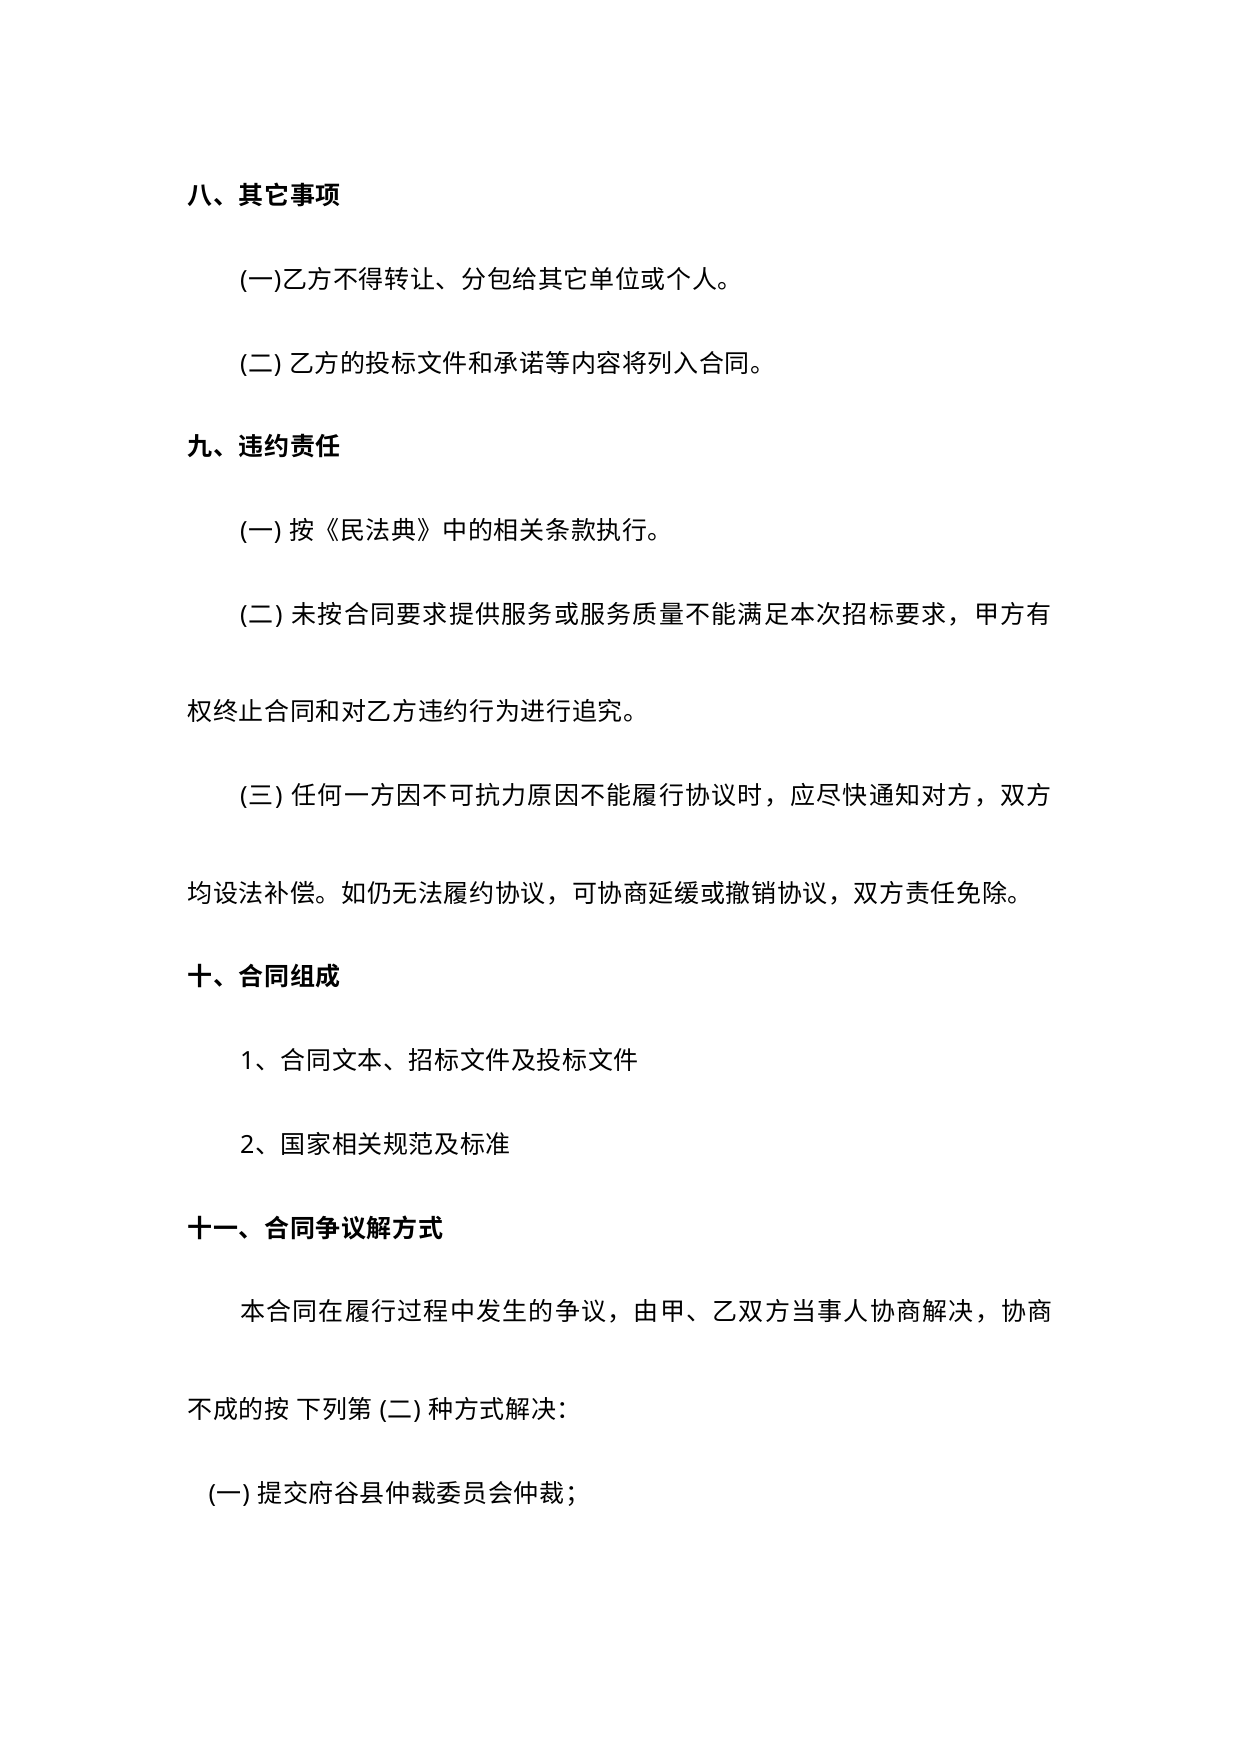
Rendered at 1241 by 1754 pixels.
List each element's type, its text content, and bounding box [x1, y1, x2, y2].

text (三) 任何一方因不可抗力原因不能履行协议时，应尽快通知对方，双方均设法补偿。如仍无法履约协议，可协商延缓或撤销协议，双方责任免除。 [187, 762, 1053, 924]
text 1、合同文本、招标文件及投标文件 [187, 1027, 1053, 1092]
text 九、违约责任 [187, 413, 1053, 478]
text 八、其它事项 [187, 162, 1053, 227]
text (一) 提交府谷县仲裁委员会仲裁； [187, 1459, 1053, 1524]
text (二) 乙方的投标文件和承诺等内容将列入合同。 [187, 329, 1053, 394]
text 2、国家相关规范及标准 [187, 1111, 1053, 1176]
text (一) 按《民法典》中的相关条款执行。 [187, 497, 1053, 562]
text (二) 未按合同要求提供服务或服务质量不能满足本次招标要求，甲方有权终止合同和对乙方违约行为进行追究。 [187, 581, 1053, 743]
text (一)乙方不得转让、分包给其它单位或个人。 [187, 246, 1053, 311]
text 本合同在履行过程中发生的争议，由甲、乙双方当事人协商解决，协商不成的按 下列第 (二) 种方式解决： [187, 1278, 1053, 1441]
text 十一、合同争议解方式 [187, 1194, 1053, 1259]
text 十、合同组成 [187, 943, 1053, 1008]
